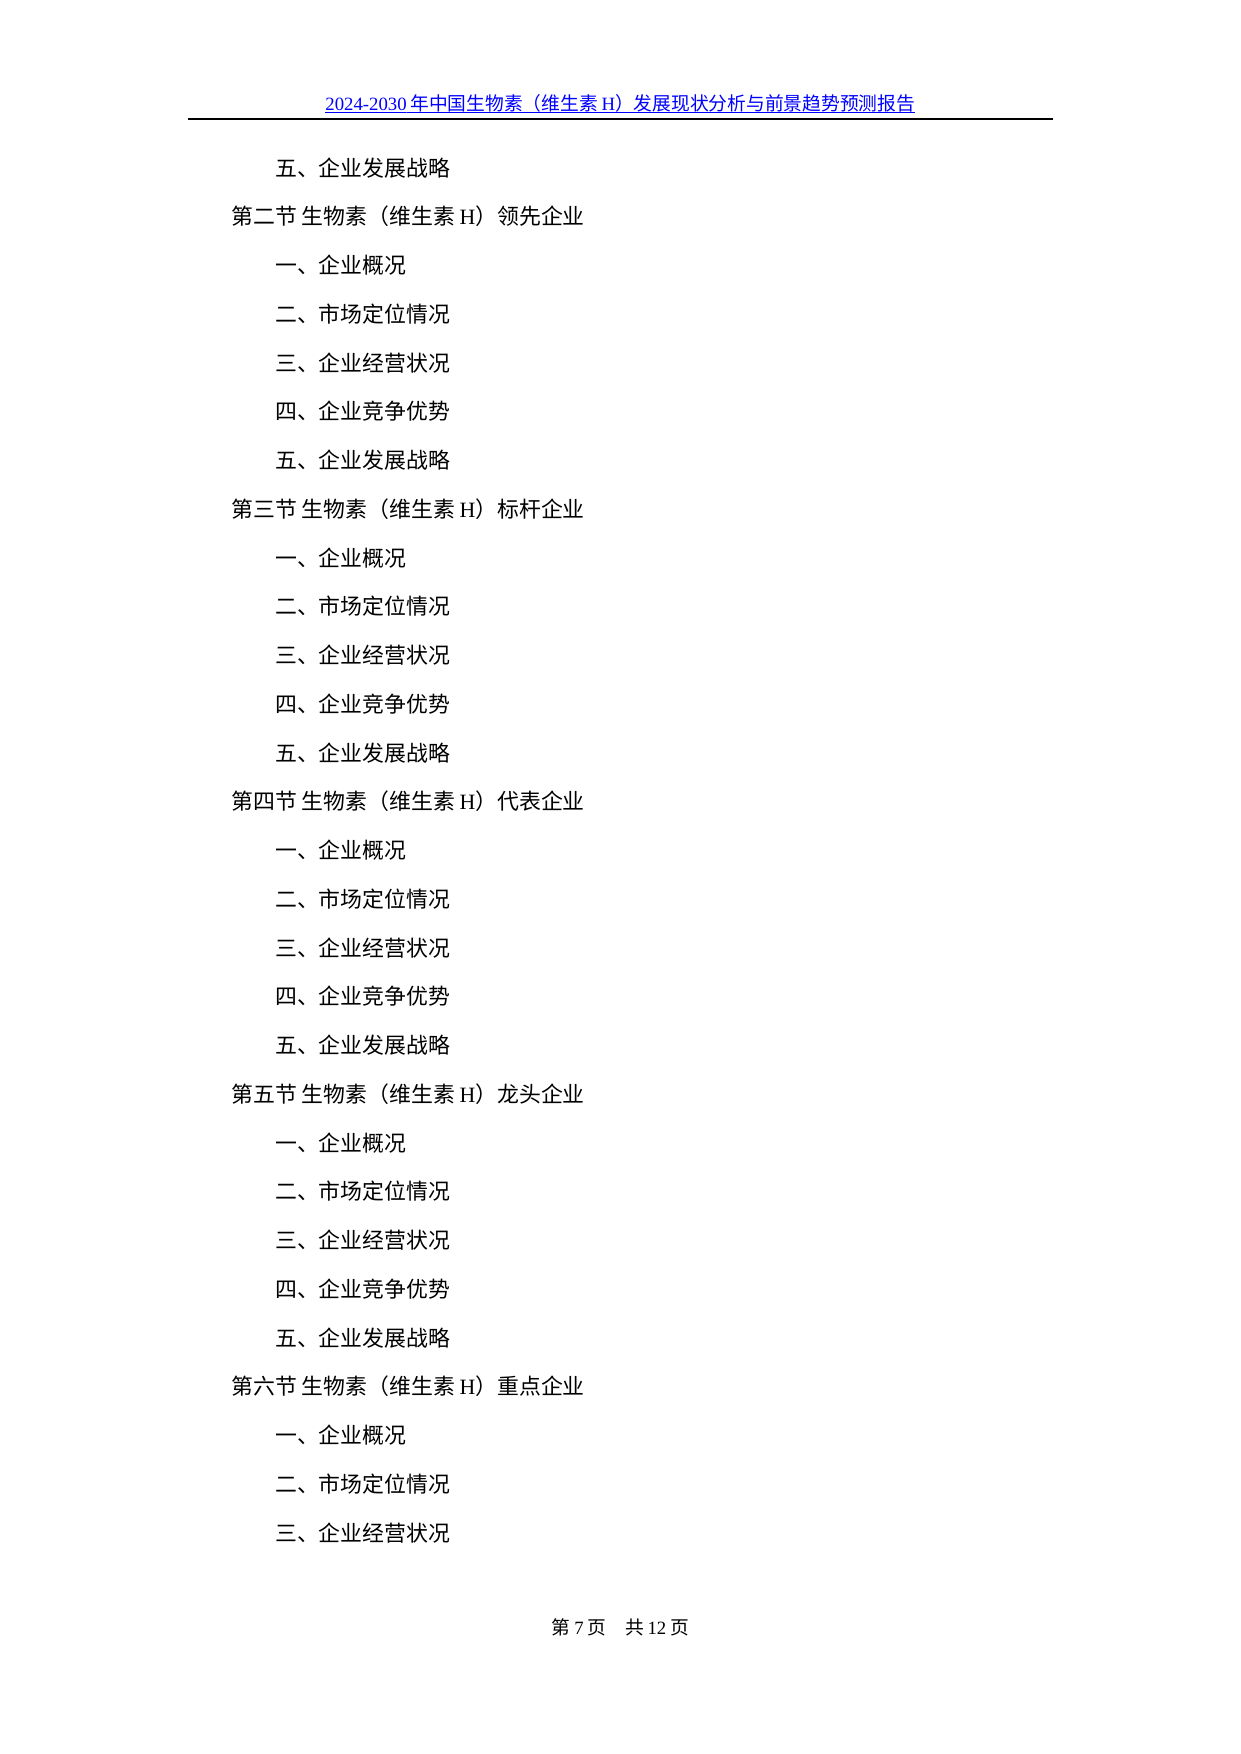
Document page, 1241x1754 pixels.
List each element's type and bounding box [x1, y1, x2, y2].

text [187, 150, 1053, 1548]
